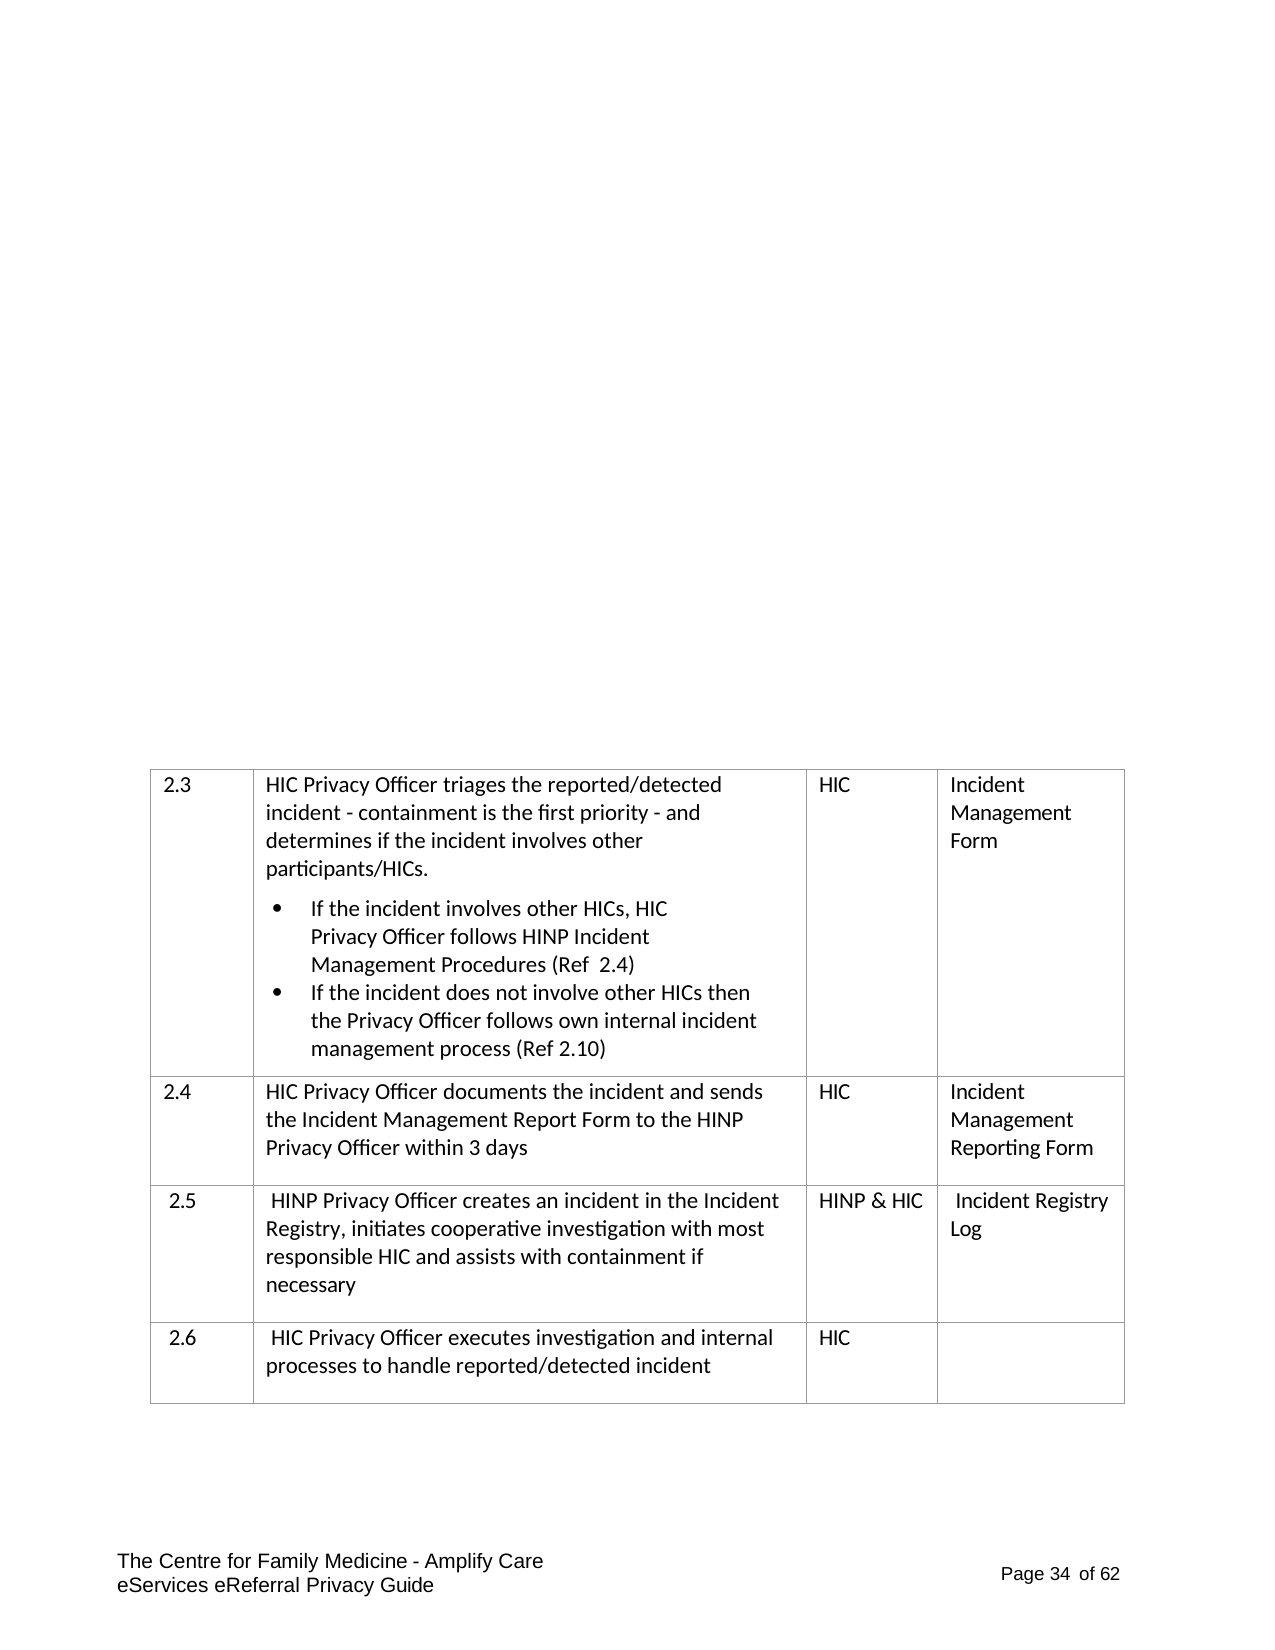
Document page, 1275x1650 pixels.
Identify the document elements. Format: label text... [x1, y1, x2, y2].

table_cell 2.4 [151, 1077, 253, 1185]
table_cell [938, 1323, 1124, 1403]
table_cell HINP & HIC [807, 1186, 937, 1322]
table_cell Incident Management Form [938, 770, 1124, 1076]
table_cell 2.6 [151, 1323, 253, 1403]
table_cell HIC [807, 1323, 937, 1403]
table_cell HIC Privacy Officer triages the reported/detected incident - containment is the first priority - and determines if the incident involves other participants/HICs. If the incident involves other HICs, HIC Privacy Officer follows HINP Incident Management Procedures (Ref 2.4) If the incident does not involve other HICs then the Privacy Officer follows own internal incident management process (Ref 2.10) [254, 770, 806, 1076]
table_cell HIC Privacy Officer documents the incident and sends the Incident Management Report Form to the HINP Privacy Officer within 3 days [254, 1077, 806, 1185]
table_cell HIC [807, 770, 937, 1076]
table_cell HINP Privacy Officer creates an incident in the Incident Registry, initiates cooperative investigation with most responsible HIC and assists with containment if necessary [254, 1186, 806, 1322]
table_cell Incident Management Reporting Form [938, 1077, 1124, 1185]
table_cell 2.5 [151, 1186, 253, 1322]
table_cell Incident Registry Log [938, 1186, 1124, 1322]
table_cell HIC [807, 1077, 937, 1185]
table_cell 2.3 [151, 770, 253, 1076]
table_cell HIC Privacy Officer executes investigation and internal processes to handle reported/detected incident [254, 1323, 806, 1403]
